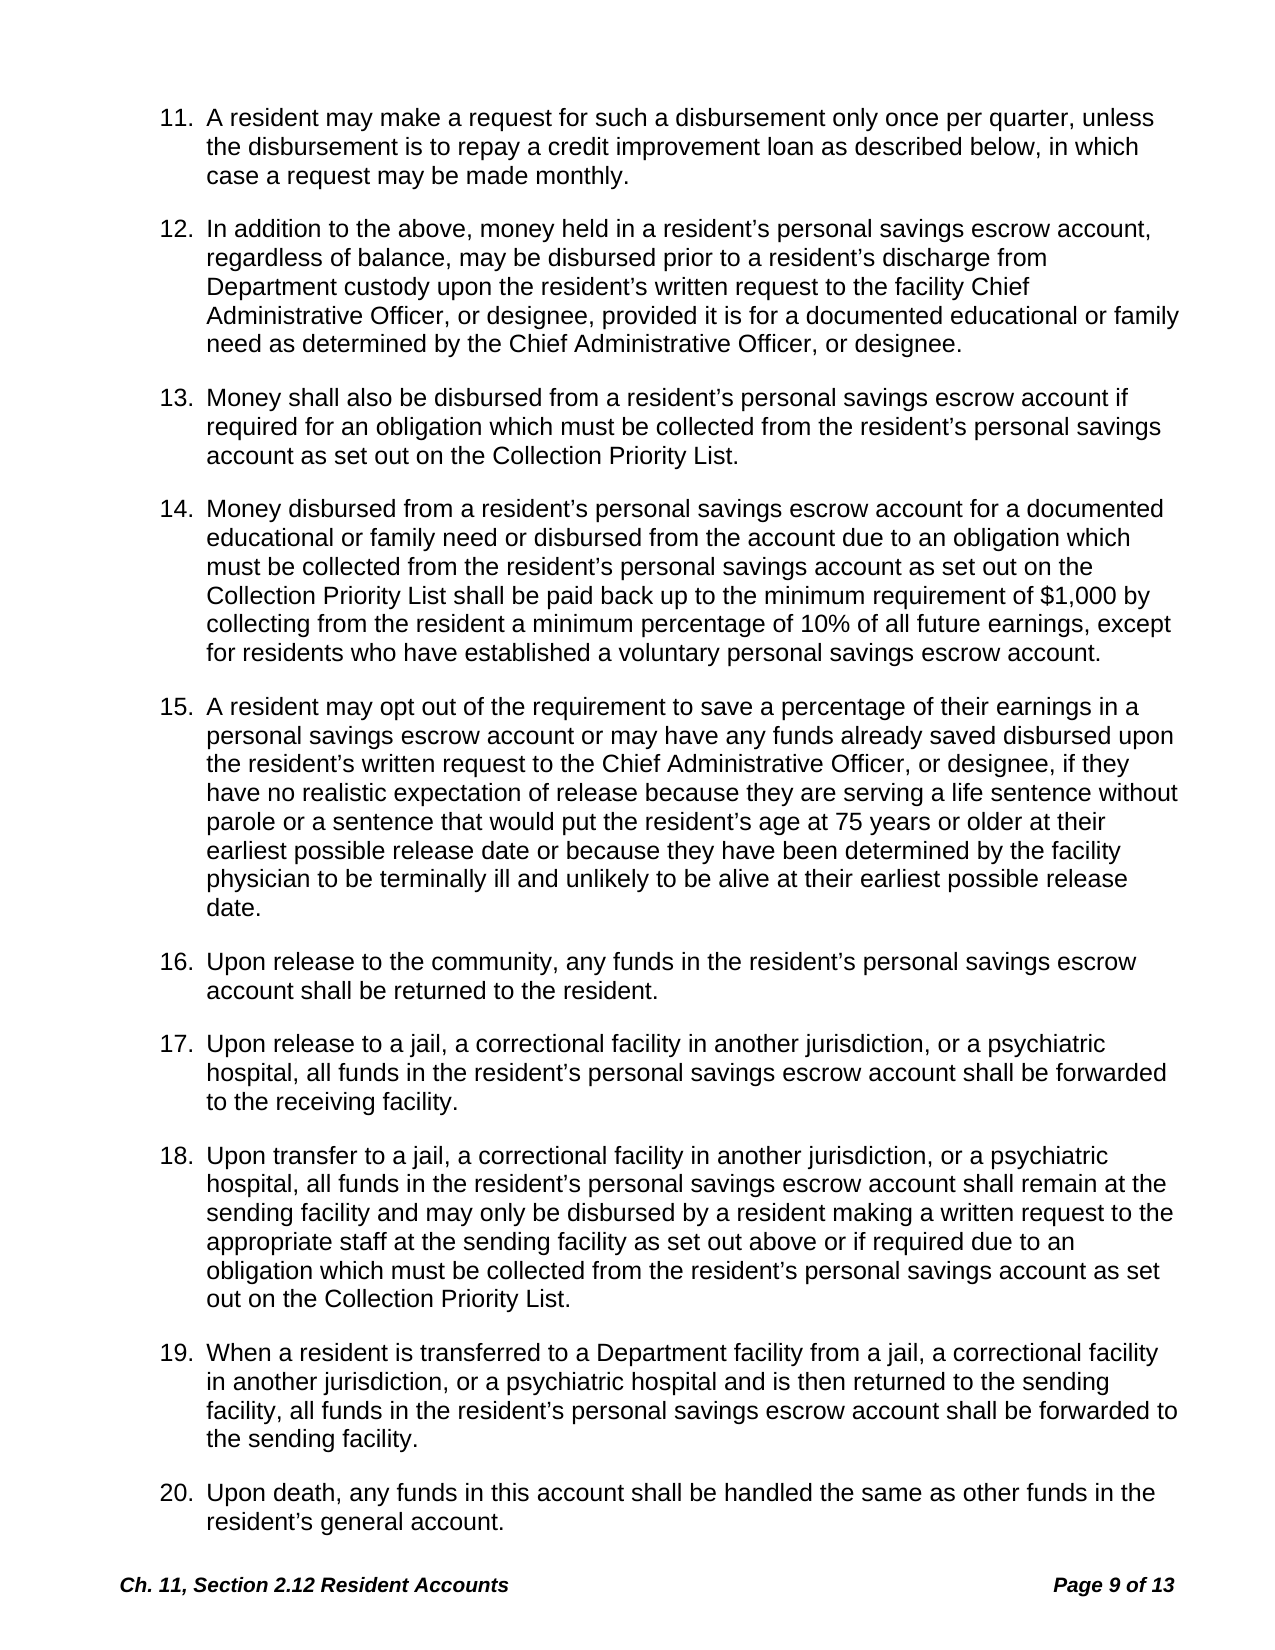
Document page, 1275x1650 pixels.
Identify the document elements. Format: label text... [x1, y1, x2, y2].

list Upon release to the community, any funds in the resident’s personal savings escrow account shall be returned to the resident. [159, 947, 1181, 1004]
list When a resident is transferred to a Department facility from a jail, a correctional facility in another jurisdiction, or a psychiatric hospital and is then returned to the sending facility, all funds in the resident’s personal savings escrow account shall be forwarded to the sending facility. [159, 1338, 1181, 1453]
list Money disbursed from a resident’s personal savings escrow account for a documented educational or family need or disbursed from the account due to an obligation which must be collected from the resident’s personal savings account as set out on the Collection Priority List shall be paid back up to the minimum requirement of $1,000 by collecting from the resident a minimum percentage of 10% of all future earnings, except for residents who have established a voluntary personal savings escrow account. [159, 494, 1181, 667]
list Upon death, any funds in this account shall be handled the same as other funds in the resident’s general account. [159, 1478, 1181, 1536]
list A resident may opt out of the requirement to save a percentage of their earnings in a personal savings escrow account or may have any funds already saved disbursed upon the resident’s written request to the Chief Administrative Officer, or designee, if they have no realistic expectation of release because they are serving a life sentence without parole or a sentence that would put the resident’s age at 75 years or older at their earliest possible release date or because they have been determined by the facility physician to be terminally ill and unlikely to be alive at their earliest possible release date. [159, 692, 1181, 922]
list Upon release to a jail, a correctional facility in another jurisdiction, or a psychiatric hospital, all funds in the resident’s personal savings escrow account shall be forwarded to the receiving facility. [159, 1029, 1181, 1116]
list In addition to the above, money held in a resident’s personal savings escrow account, regardless of balance, may be disbursed prior to a resident’s discharge from Department custody upon the resident’s written request to the facility Chief Administrative Officer, or designee, provided it is for a documented educational or family need as determined by the Chief Administrative Officer, or designee. [159, 214, 1181, 358]
list A resident may make a request for such a disbursement only once per quarter, unless the disbursement is to repay a credit improvement loan as described below, in which case a request may be made monthly. [159, 103, 1181, 189]
list Upon transfer to a jail, a correctional facility in another jurisdiction, or a psychiatric hospital, all funds in the resident’s personal savings escrow account shall remain at the sending facility and may only be disbursed by a resident making a written request to the appropriate staff at the sending facility as set out above or if required due to an obligation which must be collected from the resident’s personal savings account as set out on the Collection Priority List. [159, 1141, 1181, 1313]
list Money shall also be disbursed from a resident’s personal savings escrow account if required for an obligation which must be collected from the resident’s personal savings account as set out on the Collection Priority List. [159, 383, 1181, 469]
